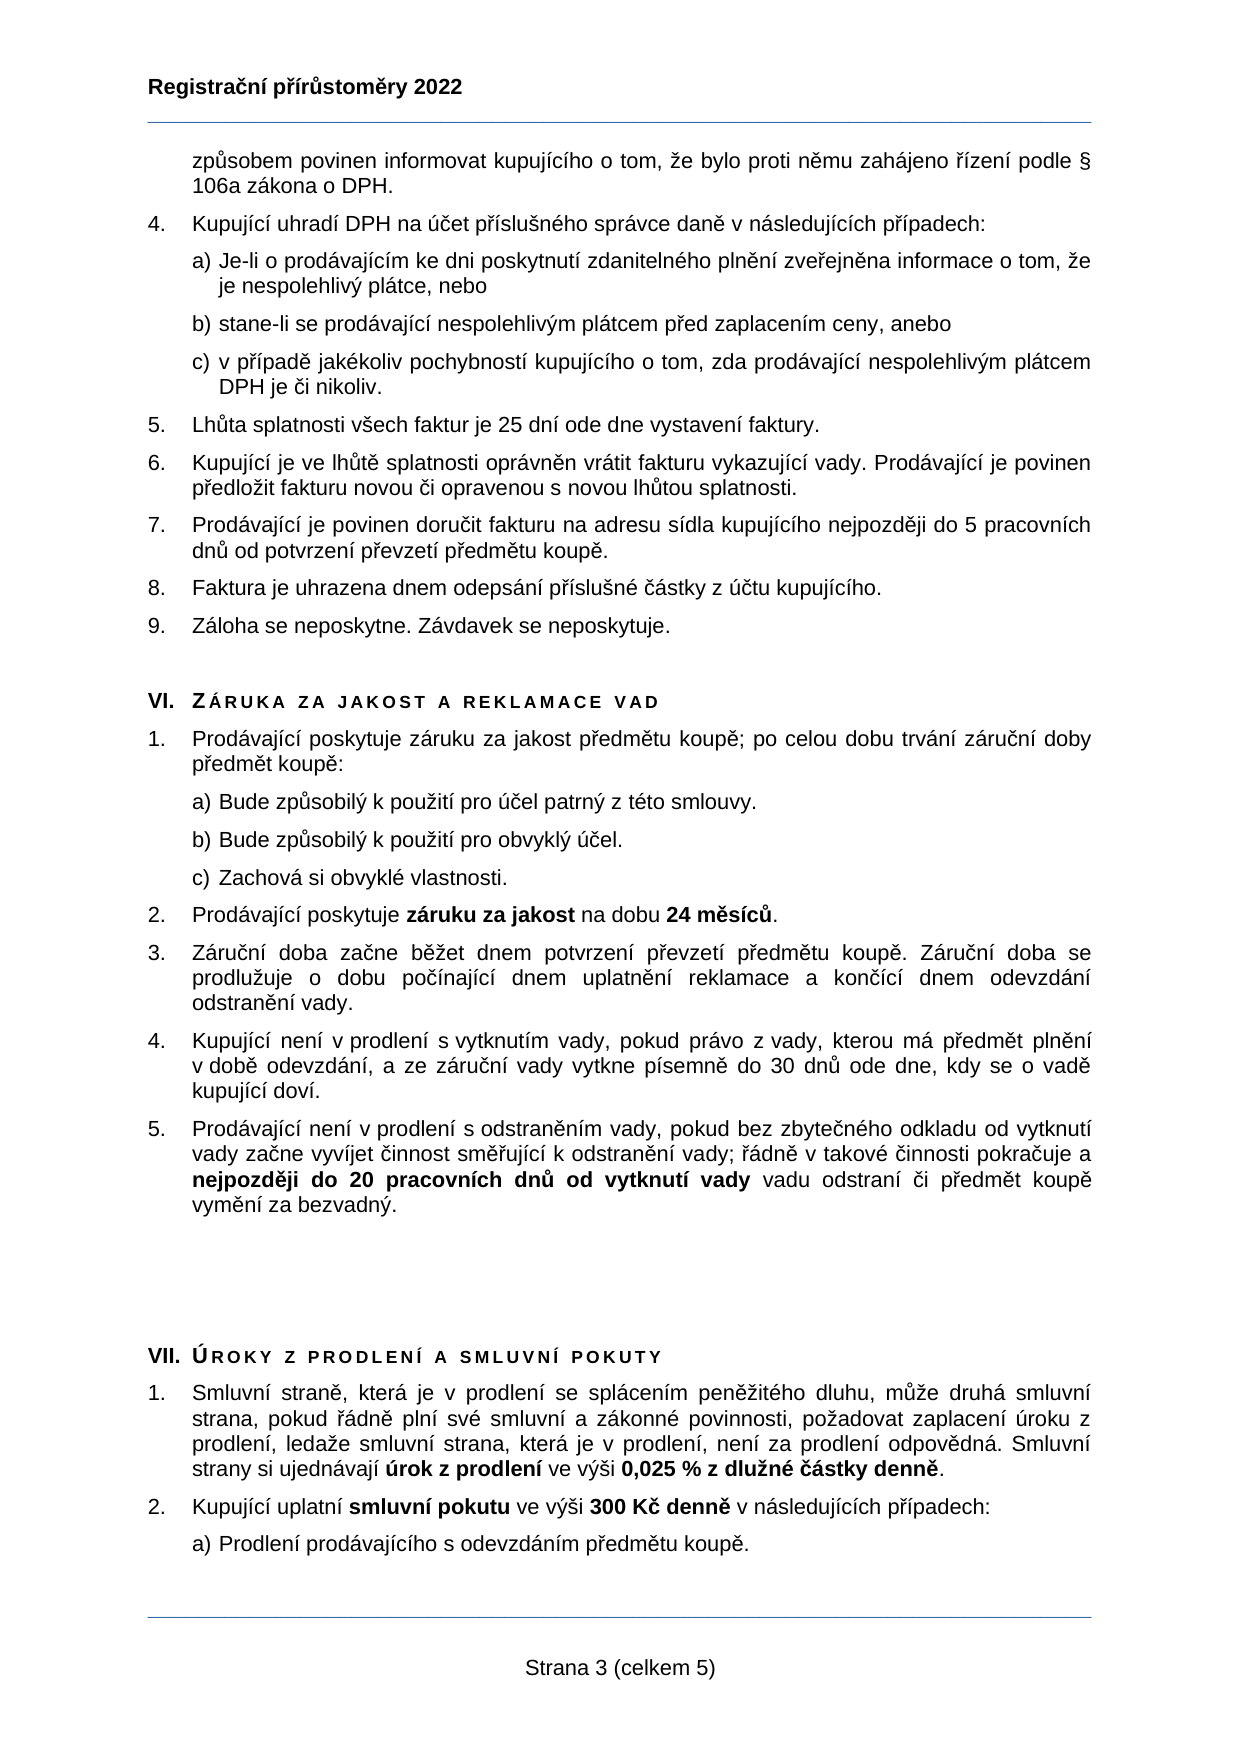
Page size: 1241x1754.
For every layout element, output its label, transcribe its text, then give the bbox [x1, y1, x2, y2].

list Záloha se neposkytne. Závdavek se neposkytuje. [148, 613, 1093, 638]
list Lhůta splatnosti všech faktur je 25 dní ode dne vystavení faktury. [148, 412, 1093, 437]
list Kupující uplatní smluvní pokutu ve výši 300 Kč denně v následujících případech: [148, 1494, 1093, 1519]
list Je-li o prodávajícím ke dni poskytnutí zdanitelného plnění zveřejněna informace o tom, že je nespolehlivý plátce, nebo [192, 248, 1093, 299]
list Kupující je ve lhůtě splatnosti oprávněn vrátit fakturu vykazující vady. Prodávající je povinen předložit fakturu novou či opravenou s novou lhůtou splatnosti. [148, 449, 1093, 500]
list Úroky z prodlení a smluvní pokuty [148, 1343, 1093, 1368]
list Smluvní straně, která je v prodlení se splácením peněžitého dluhu, může druhá smluvní strana, pokud řádně plní své smluvní a zákonné povinnosti, požadovat zaplacení úroku z prodlení, ledaže smluvní strana, která je v prodlení, není za prodlení odpovědná. Smluvní strany si ujednávají úrok z prodlení ve výši 0,025 % z dlužné částky denně. [148, 1380, 1093, 1481]
list Prodlení prodávajícího s odevzdáním předmětu koupě. [192, 1531, 1093, 1557]
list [148, 148, 1093, 198]
list Bude způsobilý k použití pro účel patrný z této smlouvy. [192, 789, 1093, 814]
list v případě jakékoliv pochybností kupujícího o tom, zda prodávající nespolehlivým plátcem DPH je či nikoliv. [192, 349, 1093, 399]
list Záruční doba začne běžet dnem potvrzení převzetí předmětu koupě. Záruční doba se prodlužuje o dobu počínající dnem uplatnění reklamace a končící dnem odevzdání odstranění vady. [148, 940, 1093, 1016]
list Kupující není v prodlení s vytknutím vady, pokud právo z vady, kterou má předmět plnění v době odevzdání, a ze záruční vady vytkne písemně do 30 dnů ode dne, kdy se o vadě kupující doví. [148, 1028, 1093, 1104]
list Prodávající poskytuje záruku za jakost předmětu koupě; po celou dobu trvání záruční doby předmět koupě: [148, 726, 1093, 777]
list Záruka za jakost a reklamace vad [148, 688, 1093, 714]
list Zachová si obvyklé vlastnosti. [192, 864, 1093, 890]
list Prodávající není v prodlení s odstraněním vady, pokud bez zbytečného odkladu od vytknutí vady začne vyvíjet činnost směřující k odstranění vady; řádně v takové činnosti pokračuje a nejpozději do 20 pracovních dnů od vytknutí vady vadu odstraní či předmět koupě vymění za bezvadný. [148, 1116, 1093, 1217]
list Faktura je uhrazena dnem odepsání příslušné částky z účtu kupujícího. [148, 575, 1093, 601]
list Prodávající je povinen doručit fakturu na adresu sídla kupujícího nejpozději do 5 pracovních dnů od potvrzení převzetí předmětu koupě. [148, 512, 1093, 563]
list stane-li se prodávající nespolehlivým plátcem před zaplacením ceny, anebo [192, 311, 1093, 336]
list Prodávající poskytuje záruku za jakost na dobu 24 měsíců. [148, 902, 1093, 927]
list Bude způsobilý k použití pro obvyklý účel. [192, 827, 1093, 852]
list Kupující uhradí DPH na účet příslušného správce daně v následujících případech: [148, 211, 1093, 236]
